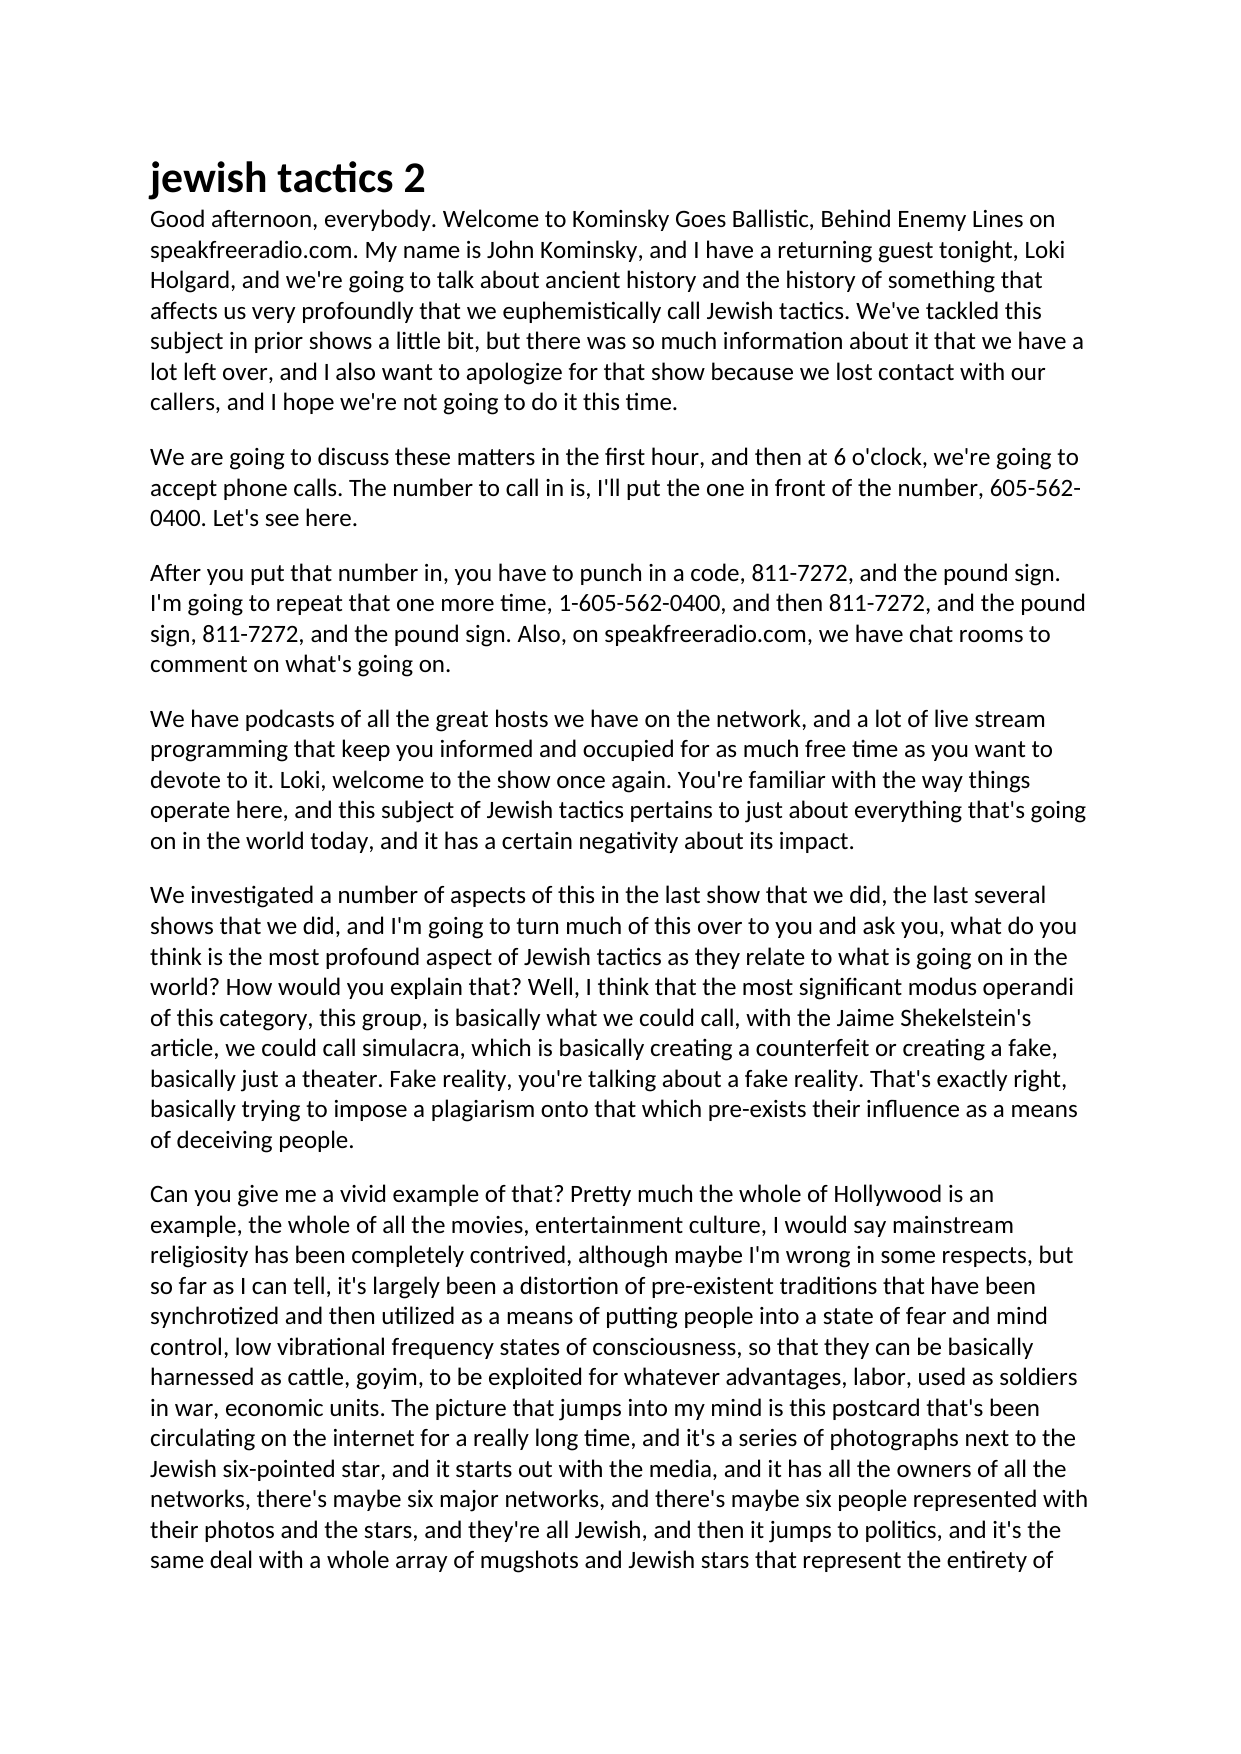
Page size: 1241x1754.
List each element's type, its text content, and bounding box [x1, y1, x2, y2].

text We are going to discuss these matters in the first hour, and then at 6 o'clock, we're going to accept phone calls. The number to call in is, I'll put the one in front of the number, 605-562-0400. Let's see here. [150, 441, 1090, 533]
text We have podcasts of all the great hosts we have on the network, and a lot of live stream programming that keep you informed and occupied for as much free time as you want to devote to it. Loki, welcome to the show once again. You're familiar with the way things operate here, and this subject of Jewish tactics pertains to just about everything that's going on in the world today, and it has a certain negativity about its impact. [150, 703, 1090, 856]
text jewish tactics 2 [150, 150, 1090, 203]
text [150, 1178, 1090, 1575]
text Good afternoon, everybody. Welcome to Kominsky Goes Ballistic, Behind Enemy Lines on speakfreeradio.com. My name is John Kominsky, and I have a returning guest tonight, Loki Holgard, and we're going to talk about ancient history and the history of something that affects us very profoundly that we euphemistically call Jewish tactics. We've tackled this subject in prior shows a little bit, but there was so much information about it that we have a lot left over, and I also want to apologize for that show because we lost contact with our callers, and I hope we're not going to do it this time. [150, 203, 1090, 417]
text We investigated a number of aspects of this in the last show that we did, the last several shows that we did, and I'm going to turn much of this over to you and ask you, what do you think is the most profound aspect of Jewish tactics as they relate to what is going on in the world? How would you explain that? Well, I think that the most significant modus operandi of this category, this group, is basically what we could call, with the Jaime Shekelstein's article, we could call simulacra, which is basically creating a counterfeit or creating a fake, basically just a theater. Fake reality, you're talking about a fake reality. That's exactly right, basically trying to impose a plagiarism onto that which pre-exists their influence as a means of deceiving people. [150, 879, 1090, 1154]
text After you put that number in, you have to punch in a code, 811-7272, and the pound sign. I'm going to repeat that one more time, 1-605-562-0400, and then 811-7272, and the pound sign, 811-7272, and the pound sign. Also, on speakfreeradio.com, we have chat rooms to comment on what's going on. [150, 557, 1090, 679]
